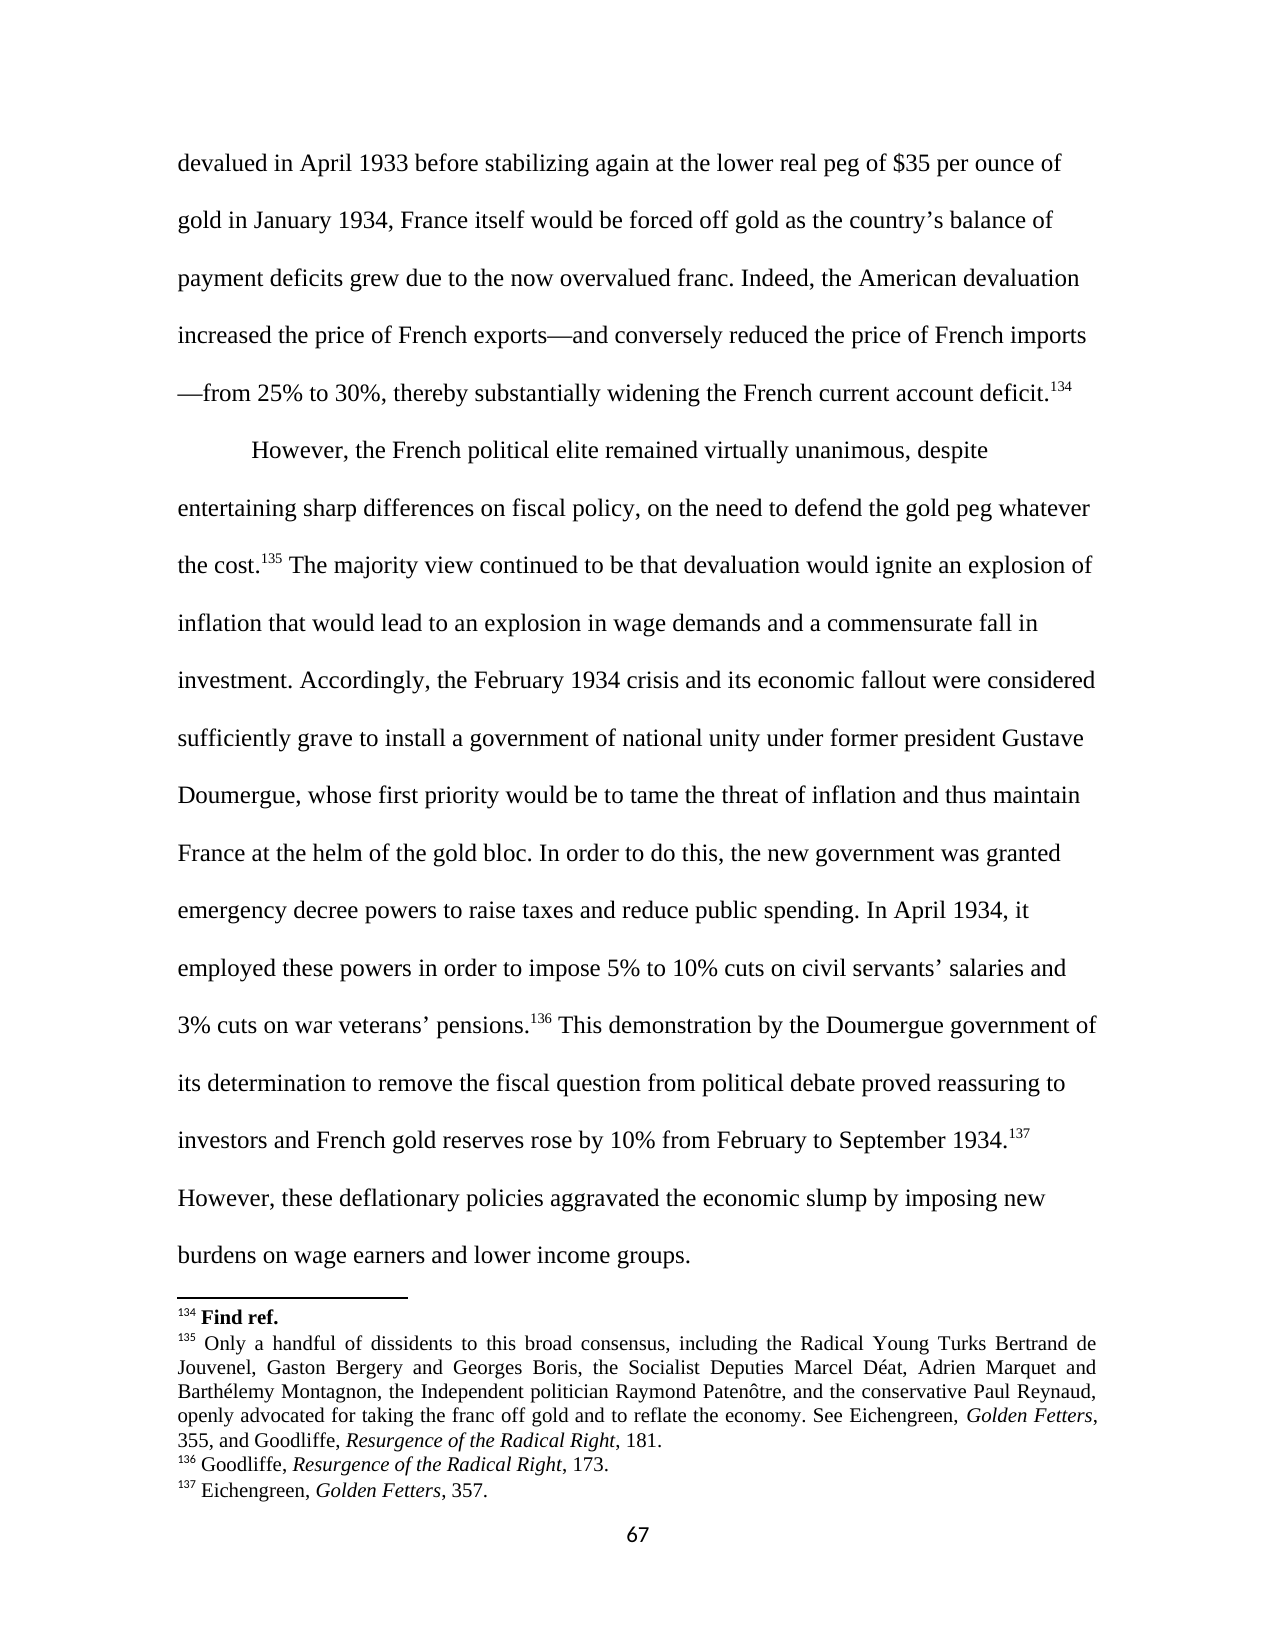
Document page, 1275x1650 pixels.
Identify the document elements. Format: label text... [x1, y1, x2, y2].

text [177, 148, 1098, 406]
text However, the French political elite remained virtually unanimous, despite entertaining sharp differences on fiscal policy, on the need to defend the gold peg whatever the cost. The majority view continued to be that devaluation would ignite an explosion of inflation that would lead to an explosion in wage demands and a commensurate fall in investment. Accordingly, the February 1934 crisis and its economic fallout were considered sufficiently grave to install a government of national unity under former president Gustave Doumergue, whose first priority would be to tame the threat of inflation and thus maintain France at the helm of the gold bloc. In order to do this, the new government was granted emergency decree powers to raise taxes and reduce public spending. In April 1934, it employed these powers in order to impose 5% to 10% cuts on civil servants’ salaries and 3% cuts on war veterans’ pensions. This demonstration by the Doumergue government of its determination to remove the fiscal question from political debate proved reassuring to investors and French gold reserves rose by 10% from February to September 1934. However, these deflationary policies aggravated the economic slump by imposing new burdens on wage earners and lower income groups. [177, 435, 1098, 1269]
